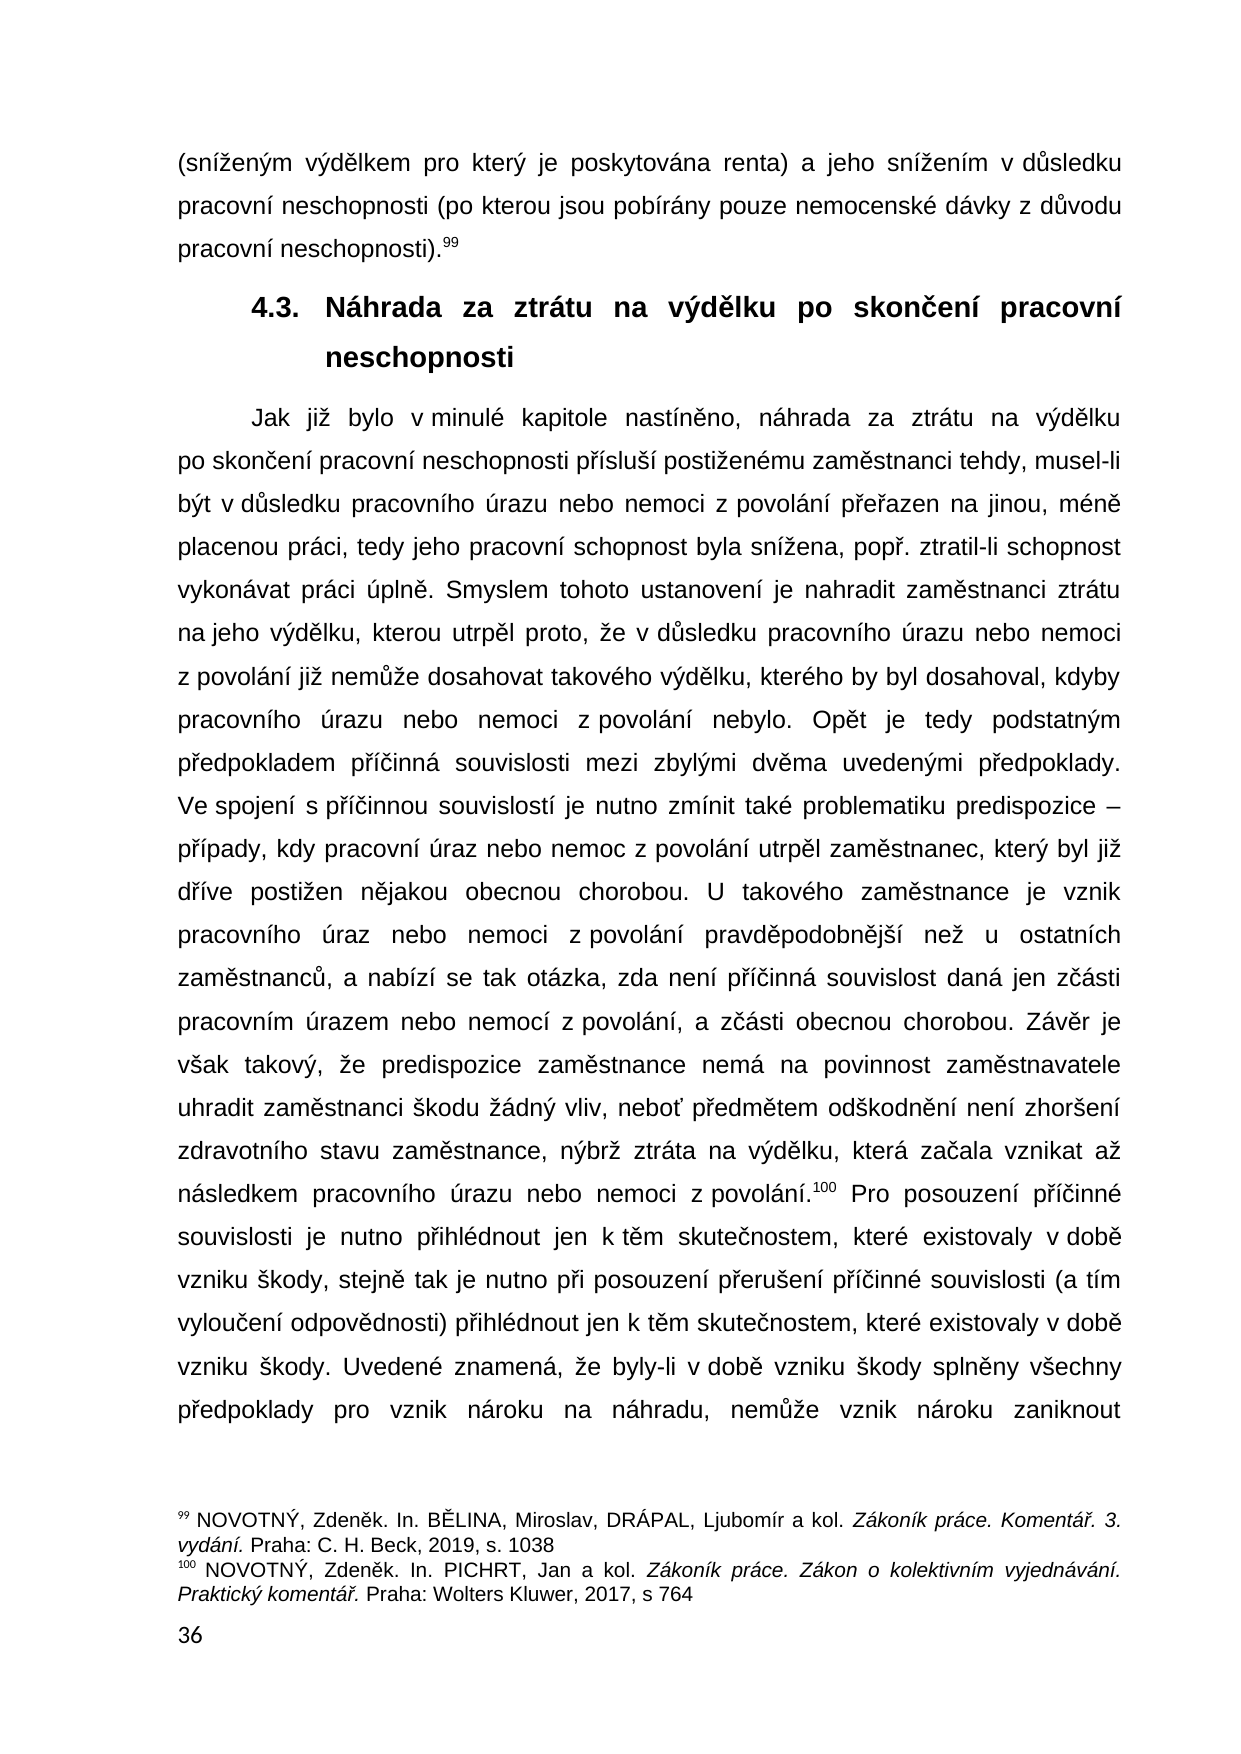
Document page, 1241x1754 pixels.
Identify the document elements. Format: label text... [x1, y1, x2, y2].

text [177, 403, 1122, 1423]
subtitle Náhrada za ztrátu na výdělku po skončení pracovní neschopnosti [251, 289, 1122, 373]
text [177, 148, 1122, 263]
